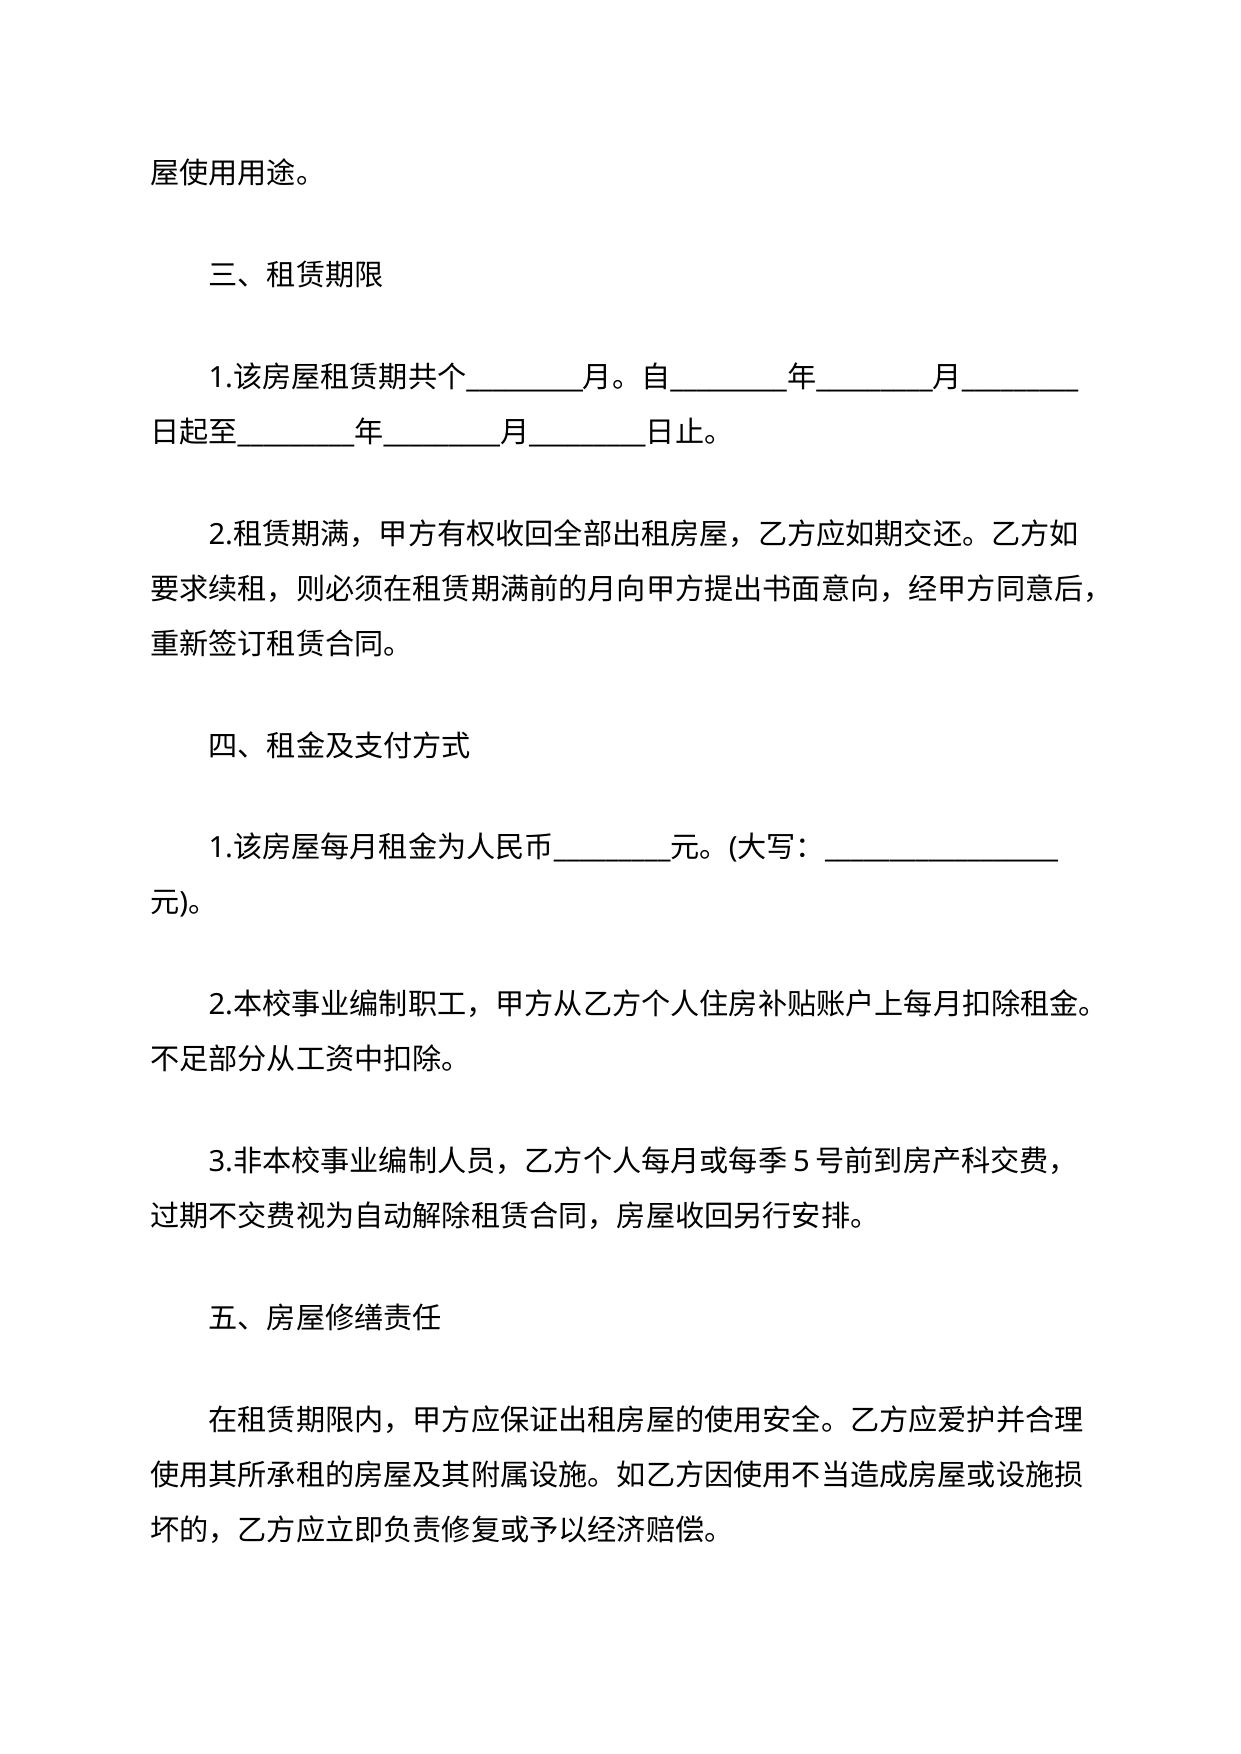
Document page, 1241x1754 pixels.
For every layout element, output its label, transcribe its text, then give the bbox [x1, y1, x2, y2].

text 四、租金及支付方式 [150, 722, 1090, 764]
text 1.该房屋每月租金为人民币_________元。(大写：__________________元)。 [150, 824, 1090, 921]
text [150, 150, 1090, 192]
text 2.租赁期满，甲方有权收回全部出租房屋，乙方应如期交还。乙方如要求续租，则必须在租赁期满前的月向甲方提出书面意向，经甲方同意后，重新签订租赁合同。 [150, 511, 1090, 663]
text 2.本校事业编制职工，甲方从乙方个人住房补贴账户上每月扣除租金。不足部分从工资中扣除。 [150, 981, 1090, 1078]
text 3.非本校事业编制人员，乙方个人每月或每季5号前到房产科交费，过期不交费视为自动解除租赁合同，房屋收回另行安排。 [150, 1138, 1090, 1235]
text 五、房屋修缮责任 [150, 1294, 1090, 1337]
text 1.该房屋租赁期共个_________月。自_________年_________月_________日起至_________年_________月_________日止。 [150, 353, 1090, 451]
text 三、租赁期限 [150, 252, 1090, 294]
text 在租赁期限内，甲方应保证出租房屋的使用安全。乙方应爱护并合理使用其所承租的房屋及其附属设施。如乙方因使用不当造成房屋或设施损坏的，乙方应立即负责修复或予以经济赔偿。 [150, 1396, 1090, 1548]
